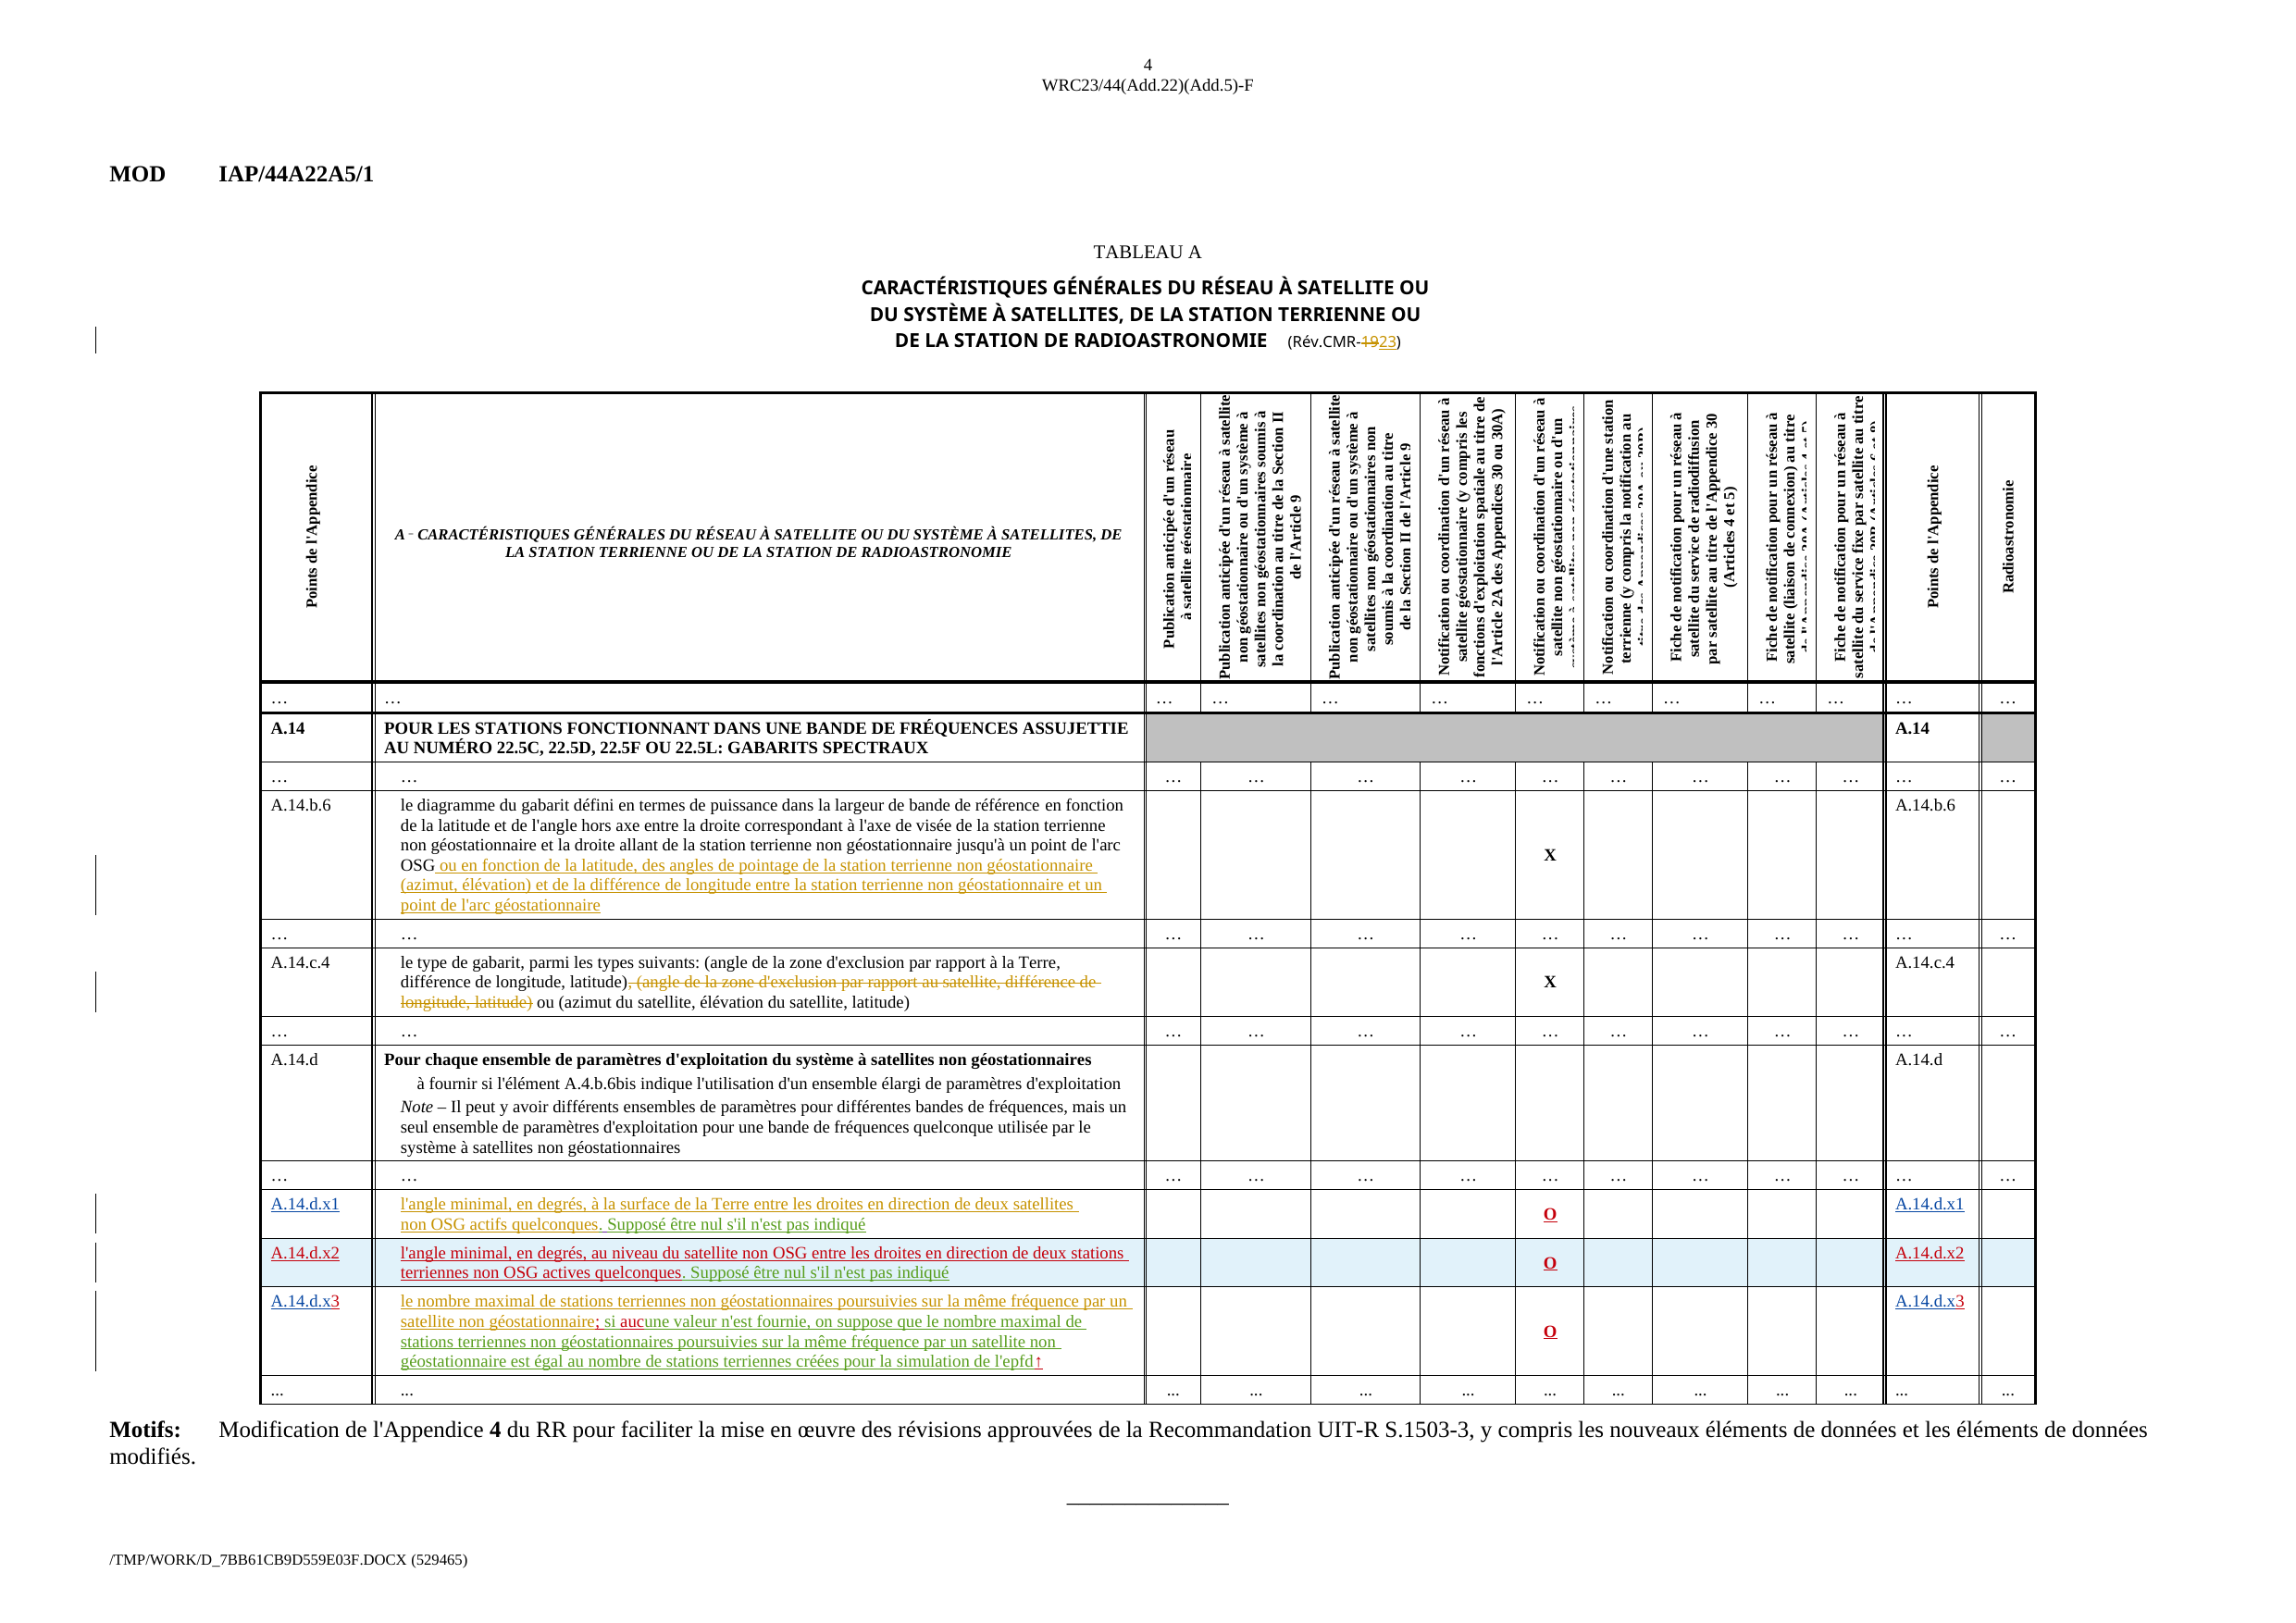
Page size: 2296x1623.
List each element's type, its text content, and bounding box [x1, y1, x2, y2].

table_cell … [1584, 1017, 1652, 1045]
table_header Fiche de notification pour un réseau à satellite du service fixe par satellite au titre de l'Appendice 30B (Articles 6 et 8) [1817, 394, 1882, 680]
table_cell [1982, 1287, 2034, 1375]
table_cell A.14.d [1887, 1046, 1979, 1160]
table_cell POUR LES STATIONS FONCTIONNANT DANS UNE BANDE DE FRÉQUENCES ASSUJETTIE AU NUMÉRO 22.5C, 22.5D, 22.5F OU 22.5L: GABARITS SPECTRAUX [376, 714, 1144, 762]
table_cell [1311, 948, 1420, 1016]
table_header Publication anticipée d'un réseau à satellite non géostationnaire ou d'un système à satellites non géostationnaires non soumis à la coordination au titre de la Section II de l'Article 9 [1311, 394, 1420, 680]
table_cell … [1584, 1161, 1652, 1189]
table_cell [1421, 1287, 1515, 1375]
table_cell … [1421, 920, 1515, 948]
table_cell [1982, 948, 2034, 1016]
table_cell … [1421, 1017, 1515, 1045]
table_cell [1584, 948, 1652, 1016]
table_cell … [262, 684, 371, 711]
table_cell [1748, 1046, 1816, 1160]
table_cell [1748, 791, 1816, 919]
table_cell … [376, 684, 1144, 711]
table_cell X [1516, 948, 1583, 1016]
table_cell … [1201, 1161, 1310, 1189]
table_cell [1147, 714, 1882, 762]
table_cell ... [1421, 1376, 1515, 1404]
table_cell [1982, 1190, 2034, 1238]
table_cell … [1817, 1017, 1882, 1045]
table_cell [1147, 1190, 1200, 1238]
table_cell … [1817, 1161, 1882, 1189]
table_cell [1311, 1287, 1420, 1375]
table_cell ... [1887, 1376, 1979, 1404]
table_cell … [376, 762, 1144, 790]
table_cell [1653, 1046, 1747, 1160]
table_cell … [1584, 684, 1652, 711]
table_cell … [1516, 762, 1583, 790]
table_cell [1748, 1190, 1816, 1238]
table_cell A.14 [1887, 714, 1979, 762]
table_cell [1201, 1190, 1310, 1238]
table_cell [1201, 791, 1310, 919]
table_cell [1584, 1190, 1652, 1238]
table_cell [1887, 1287, 1979, 1375]
table_cell … [1653, 920, 1747, 948]
table_cell … [1147, 920, 1200, 948]
table_cell … [1516, 684, 1583, 711]
table_cell [1516, 1287, 1583, 1375]
table_cell ... [376, 1376, 1144, 1404]
text ______________ [109, 1481, 2186, 1507]
table_cell X [1516, 791, 1583, 919]
table_cell [1653, 1287, 1747, 1375]
table_cell [1421, 1046, 1515, 1160]
table_cell … [1584, 920, 1652, 948]
table_header Fiche de notification pour un réseau à satellite (liaison de connexion) au titre de l'Appendice 30A (Articles 4 et 5) [1748, 394, 1816, 680]
table_cell … [1887, 684, 1979, 711]
table_cell [1817, 1190, 1882, 1238]
table_cell … [1311, 1017, 1420, 1045]
table_cell … [1421, 684, 1515, 711]
table_cell [1982, 1046, 2034, 1160]
table_cell ... [1516, 1376, 1583, 1404]
table_cell … [1748, 684, 1816, 711]
table_cell … [1653, 1017, 1747, 1045]
table_cell … [1653, 1161, 1747, 1189]
table_cell … [1201, 1017, 1310, 1045]
table_cell Pour chaque ensemble de paramètres d'exploitation du système à satellites non géostationnaires à fournir si l'élément A.4.b.6bis indique l'utilisation d'un ensemble élargi de paramètres d'exploitation Note – Il peut y avoir différents ensembles de paramètres pour différentes bandes de fréquences, mais un seul ensemble de paramètres d'exploitation pour une bande de fréquences quelconque utilisée par le système à satellites non géostationnaires [376, 1046, 1144, 1160]
table_cell … [376, 1017, 1144, 1045]
table_cell ... [1147, 1376, 1200, 1404]
table_cell [1421, 948, 1515, 1016]
table_cell … [1147, 684, 1200, 711]
table_cell A.14.d [262, 1046, 371, 1160]
table_cell [1887, 1190, 1979, 1238]
table_cell … [262, 1017, 371, 1045]
table_cell [1817, 1287, 1882, 1375]
table_cell … [1147, 762, 1200, 790]
text TABLEAU A [109, 241, 2186, 263]
table_header Fiche de notification pour un réseau à satellite du service de radiodiffusion par satellite au titre de l'Appendice 30 (Articles 4 et 5) [1653, 394, 1747, 680]
table_cell … [1516, 1161, 1583, 1189]
table_cell ... [1982, 1376, 2034, 1404]
table_cell [1311, 791, 1420, 919]
table_cell … [1653, 762, 1747, 790]
table_cell [1817, 1046, 1882, 1160]
table_cell … [262, 1161, 371, 1189]
table_cell [1653, 948, 1747, 1016]
table_cell … [1887, 762, 1979, 790]
table_cell [1817, 791, 1882, 919]
table_cell … [376, 1161, 1144, 1189]
table_cell [1748, 1287, 1816, 1375]
text MOD IAP/44A22A5/1#2013 [109, 160, 2186, 186]
table_header Notification ou coordination d'un réseau à satellite non géostationnaire ou d'un système à satellites non géostationnaires [1516, 394, 1583, 680]
table_cell A.14.c.4 [262, 948, 371, 1016]
table_cell … [1147, 1161, 1200, 1189]
table_cell [262, 1190, 371, 1238]
table_cell … [1748, 1161, 1816, 1189]
table_cell [1982, 714, 2034, 762]
table_cell [1748, 948, 1816, 1016]
table_cell ... [1584, 1376, 1652, 1404]
table_cell [1421, 791, 1515, 919]
table_cell … [1982, 1017, 2034, 1045]
table_header Publication anticipée d'un réseau à satellite géostationnaire [1147, 394, 1200, 680]
table_cell [1201, 1287, 1310, 1375]
table_cell … [1748, 762, 1816, 790]
table_cell … [1887, 1161, 1979, 1189]
table_cell … [1516, 920, 1583, 948]
table_cell … [262, 920, 371, 948]
table_header Notification ou coordination d'un réseau à satellite géostationnaire (y compris les fonctions d'exploitation spatiale au titre de l'Article 2A des Appendices 30 ou 30A) [1421, 394, 1515, 680]
table_cell … [1748, 1017, 1816, 1045]
table_cell … [1982, 762, 2034, 790]
table_cell [1817, 948, 1882, 1016]
table_cell A.14.b.6 [262, 791, 371, 919]
table_cell … [1311, 1161, 1420, 1189]
table_cell [1421, 1190, 1515, 1238]
table_cell … [1982, 684, 2034, 711]
table_cell A.14.c.4 [1887, 948, 1979, 1016]
table_cell [1201, 948, 1310, 1016]
table_cell [1147, 948, 1200, 1016]
table_cell [1982, 791, 2034, 919]
table_cell [1516, 1190, 1583, 1238]
table_cell … [1817, 920, 1882, 948]
table_cell … [1421, 1161, 1515, 1189]
table_cell … [376, 920, 1144, 948]
table_cell … [1887, 1017, 1979, 1045]
table_cell … [1311, 684, 1420, 711]
table_cell le type de gabarit, parmi les types suivants: (angle de la zone d'exclusion par rapport à la Terre, différence de longitude, latitude) ou (azimut du satellite, élévation du satellite, latitude) [376, 948, 1144, 1016]
table_cell ... [262, 1376, 371, 1404]
table_cell [1584, 791, 1652, 919]
table_cell A.14.b.6 [1887, 791, 1979, 919]
table_cell … [1311, 920, 1420, 948]
table_cell [1147, 791, 1200, 919]
table_cell [1311, 1046, 1420, 1160]
table_cell … [1887, 920, 1979, 948]
table_cell [1584, 1287, 1652, 1375]
table_cell [1201, 1046, 1310, 1160]
table_cell le diagramme du gabarit défini en termes de puissance dans la largeur de bande de référence en fonction de la latitude et de l'angle hors axe entre la droite correspondant à l'axe de visée de la station terrienne non géostationnaire et la droite allant de la station terrienne non géostationnaire jusqu'à un point de l'arc OSG [376, 791, 1144, 919]
table_header Radioastronomie [1982, 394, 2034, 680]
table_cell … [1421, 762, 1515, 790]
table_cell … [1311, 762, 1420, 790]
table_cell … [1584, 762, 1652, 790]
table_cell ... [1201, 1376, 1310, 1404]
table_cell [376, 1287, 1144, 1375]
table_cell … [1817, 762, 1882, 790]
table_header Notification ou coordination d'une station terrienne (y compris la notification au titre des Appendices 30A ou 30B) [1584, 394, 1652, 680]
text Motifs: Modification de l'Appendice 4 du RR pour faciliter la mise en œuvre des révisions approuvées de la Recommandation UIT-R S.1503-3, y compris les nouveaux éléments de données et les éléments de données modifiés. [109, 1416, 2186, 1469]
table_cell [1147, 1287, 1200, 1375]
table_cell … [1982, 1161, 2034, 1189]
table_cell [262, 1287, 371, 1375]
table_cell … [1982, 920, 2034, 948]
table_header Publication anticipée d'un réseau à satellite non géostationnaire ou d'un système à satellites non géostationnaires soumis à la coordination au titre de la Section II de l'Article 9 [1201, 394, 1310, 680]
table_cell [1653, 791, 1747, 919]
table_cell A.14 [262, 714, 371, 762]
table_cell ... [1311, 1376, 1420, 1404]
table_cell … [1516, 1017, 1583, 1045]
table_cell ... [1748, 1376, 1816, 1404]
table_cell ... [1817, 1376, 1882, 1404]
table_cell [376, 1190, 1144, 1238]
table_cell … [262, 762, 371, 790]
table_cell [1147, 1046, 1200, 1160]
table_cell [1516, 1046, 1583, 1160]
table_cell … [1653, 684, 1747, 711]
table_header Points de l'Appendice [1887, 394, 1979, 680]
table_header A _ CARACTÉRISTIQUES GÉNÉRALES DU RÉSEAU À SATELLITE OU DU SYSTÈME À SATELLITES, DE LA STATION TERRIENNE OU DE LA STATION DE RADIOASTRONOMIE [376, 394, 1144, 680]
table_header Points de l'Appendice [262, 394, 371, 680]
table_cell … [1817, 684, 1882, 711]
table_cell … [1147, 1017, 1200, 1045]
table_cell [1584, 1046, 1652, 1160]
table_cell ... [1653, 1376, 1747, 1404]
table_cell … [1201, 762, 1310, 790]
table_cell … [1201, 920, 1310, 948]
table_cell … [1748, 920, 1816, 948]
table_cell [1311, 1190, 1420, 1238]
table_cell … [1201, 684, 1310, 711]
table_cell [1653, 1190, 1747, 1238]
title CARACTÉRISTIQUES GÉNÉRALES DU RÉSEAU À SATELLITE OU DU SYSTÈME À SATELLITES, DE LA STATION TERRIENNE OU DE LA STATION DE RADIOASTRONOMIE (Rév.CMR-) [109, 274, 2186, 353]
